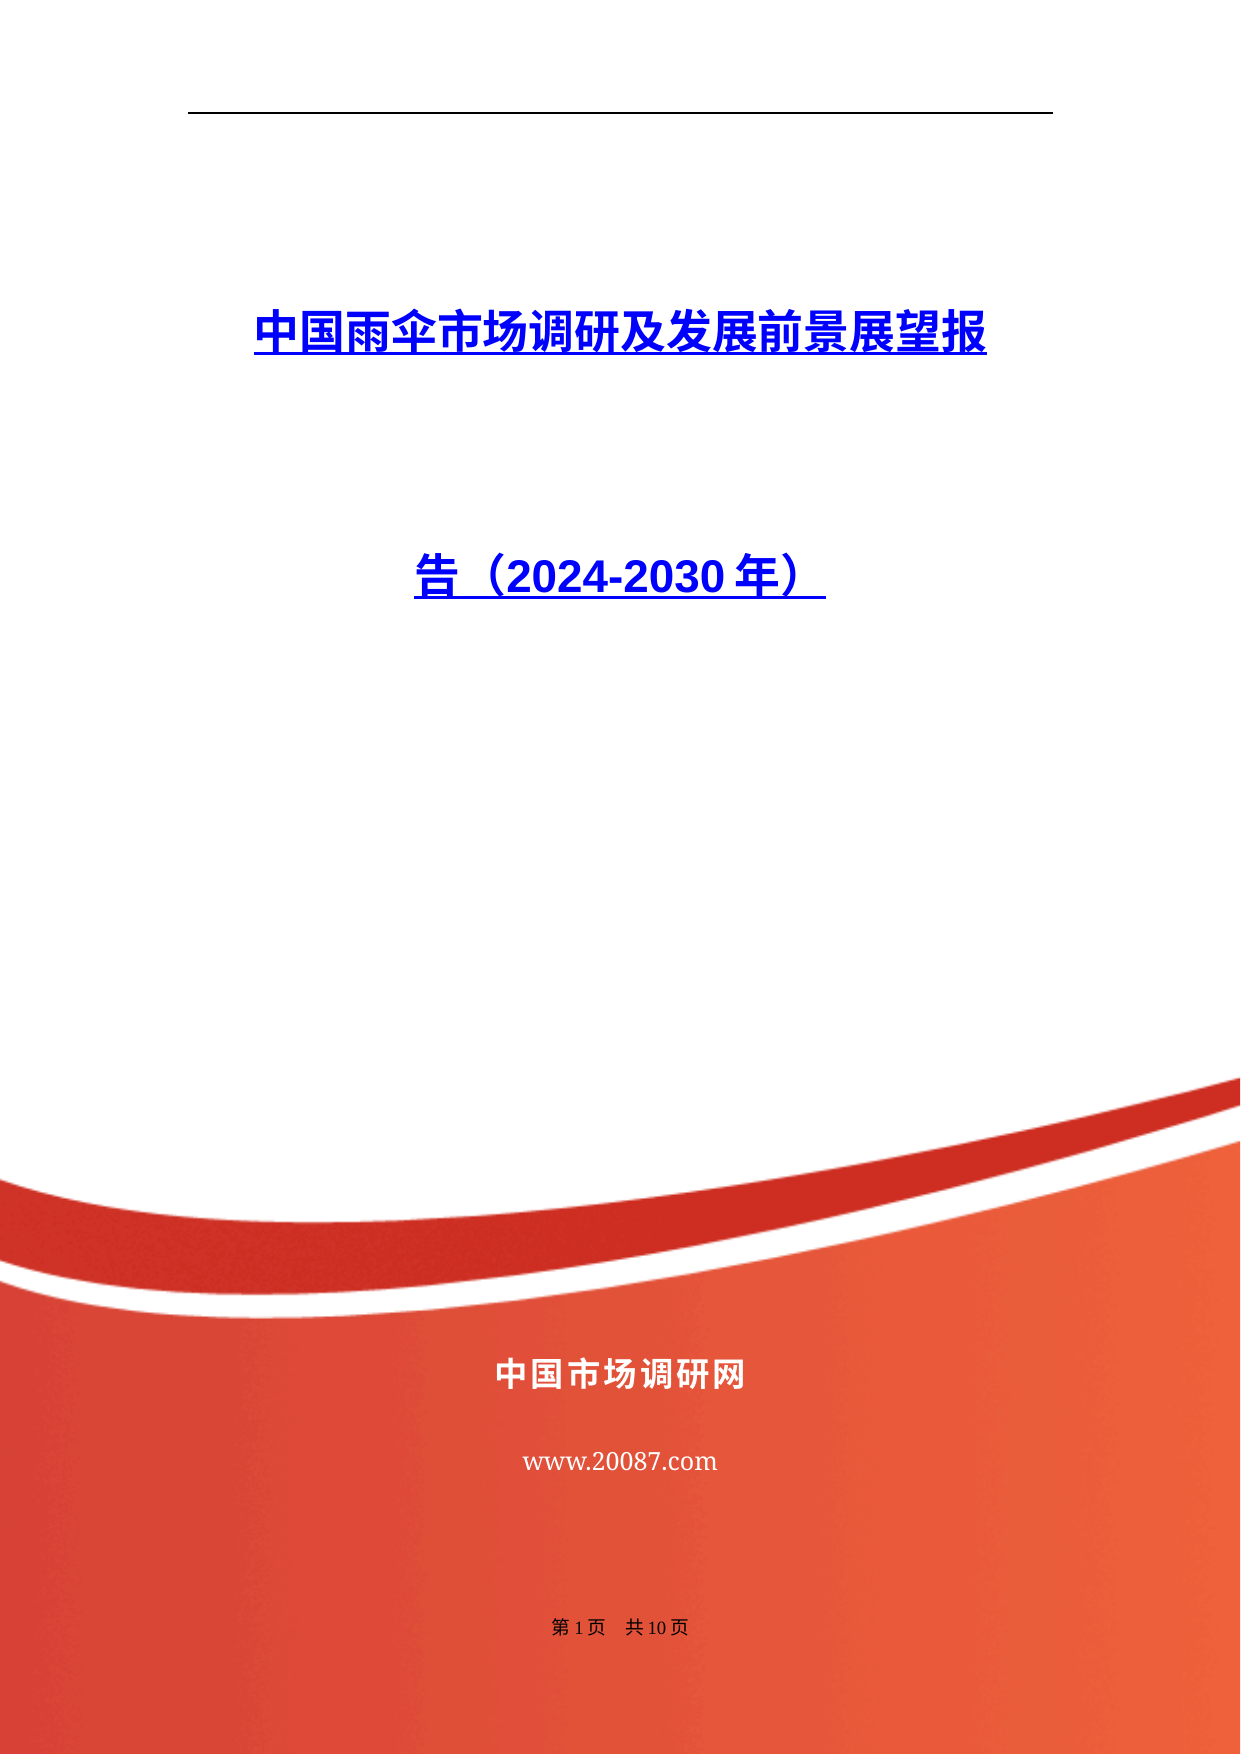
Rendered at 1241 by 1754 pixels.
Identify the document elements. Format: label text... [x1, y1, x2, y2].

text www.20087.com [187, 1428, 1053, 1493]
picture [0, 1006, 1241, 1754]
table_header 中国雨伞市场调研及发展前景展望报告（2024-2030年） [188, 207, 1053, 773]
subtitle 中国市场调研网 [187, 1339, 1053, 1404]
